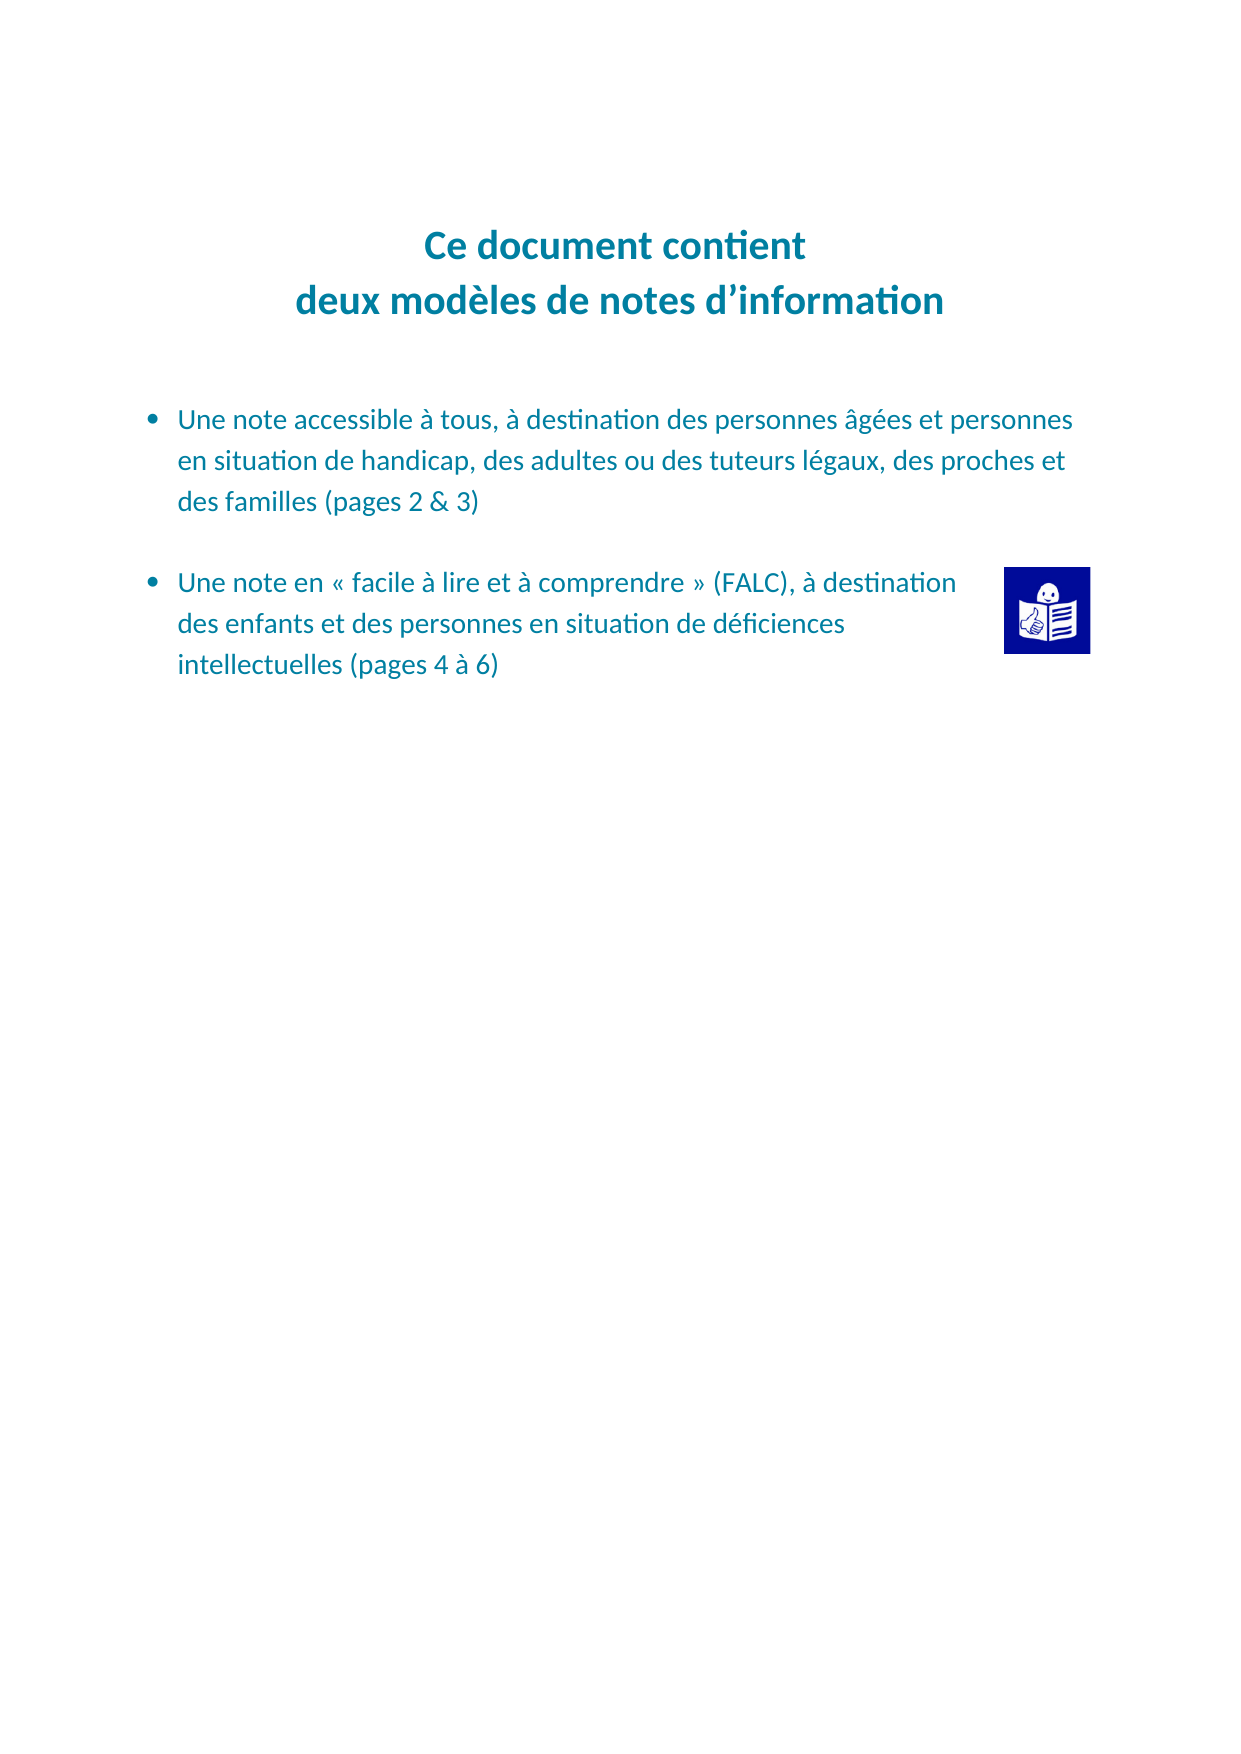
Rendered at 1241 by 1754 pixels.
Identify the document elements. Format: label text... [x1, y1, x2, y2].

text Ce document contient deux modèles de notes d’information [148, 219, 1093, 325]
picture [1002, 565, 1091, 653]
list Une note accessible à tous, à destination des personnes âgées et personnes en situation de handicap, des adultes ou des tuteurs légaux, des proches et des familles (pages 2 & 3) [148, 401, 1093, 518]
list Une note en « facile à lire et à comprendre » (FALC), à destination des enfants et des personnes en situation de déficiences intellectuelles (pages 4 à 6) [148, 564, 1093, 682]
